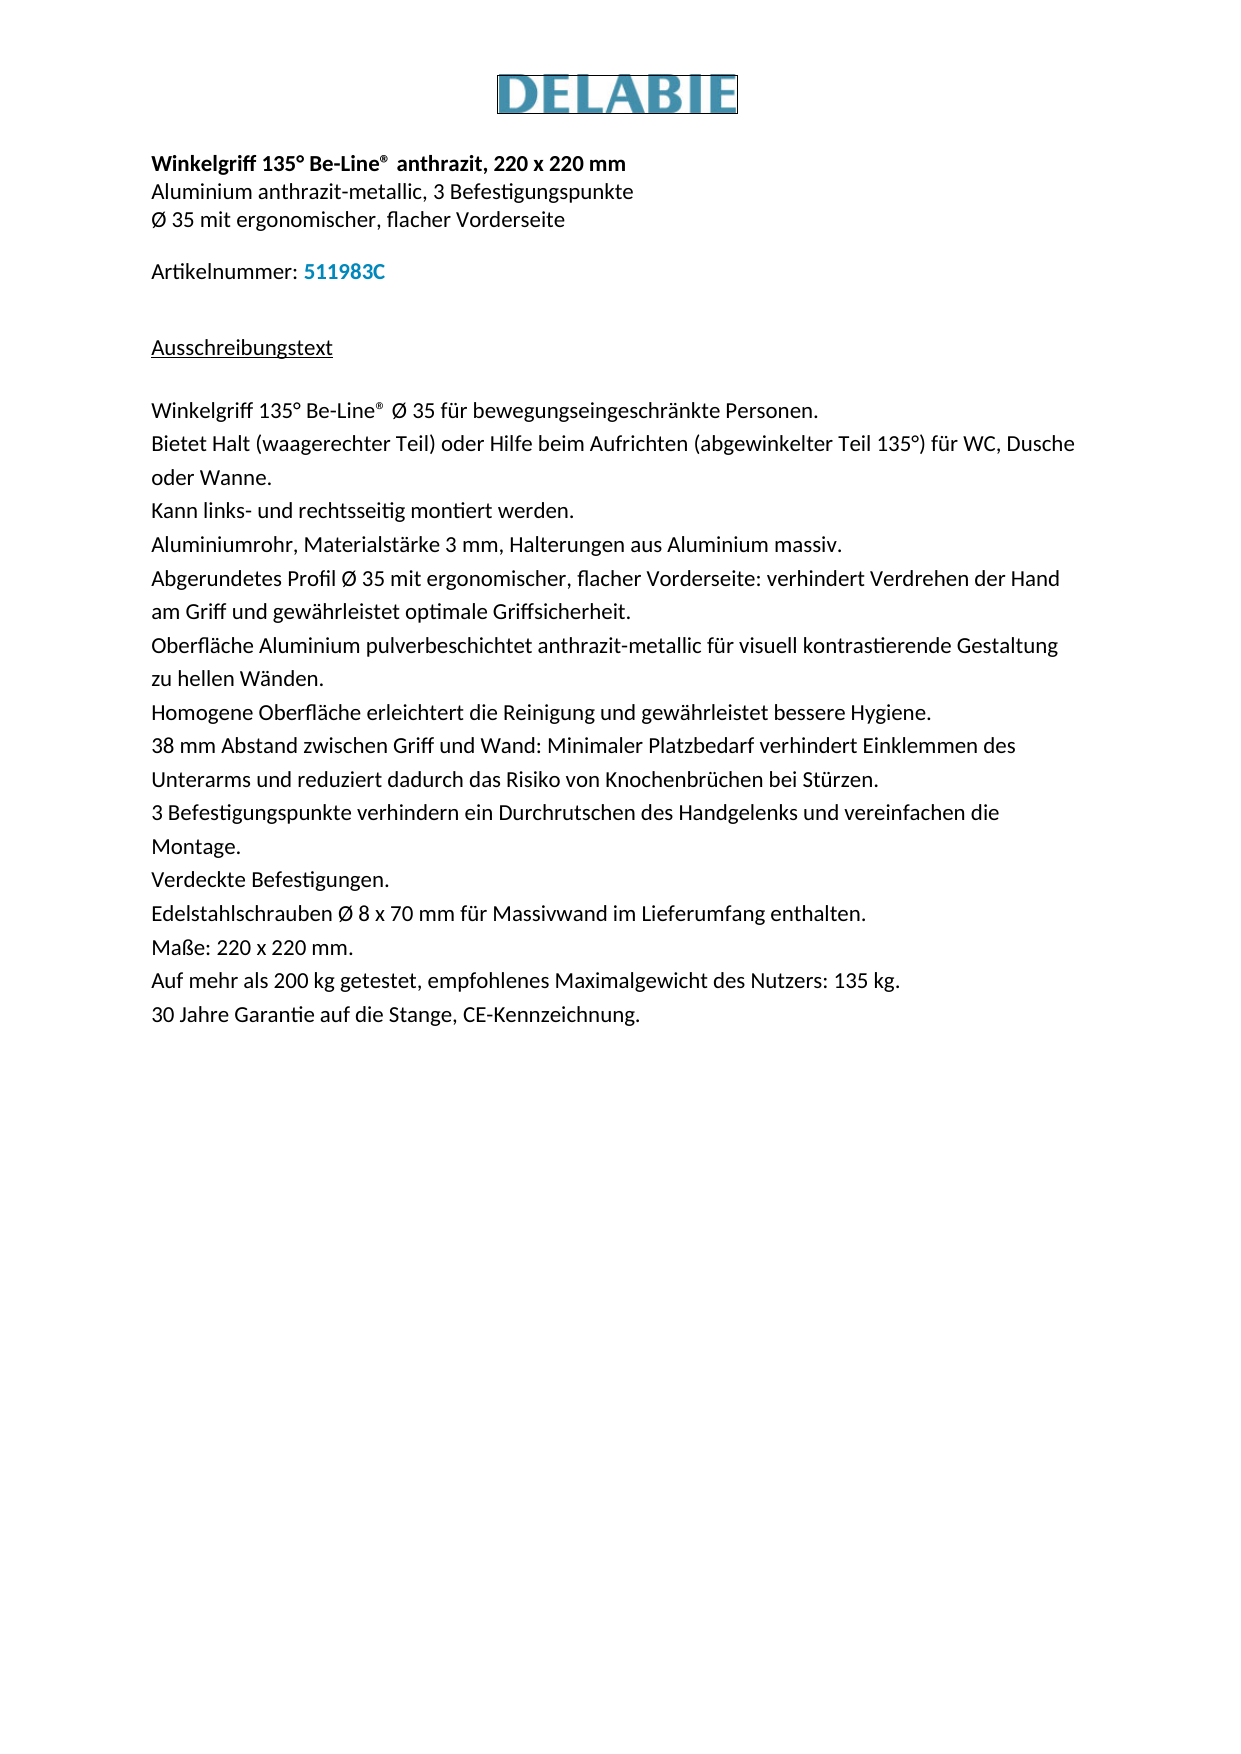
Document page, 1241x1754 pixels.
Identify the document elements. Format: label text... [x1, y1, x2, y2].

text Aluminiumrohr, Materialstärke 3 mm, Halterungen aus Aluminium massiv. [151, 530, 1084, 558]
text Homogene Oberfläche erleichtert die Reinigung und gewährleistet bessere Hygiene. [151, 698, 1084, 726]
text Abgerundetes Profil Ø 35 mit ergonomischer, flacher Vorderseite: verhindert Verdrehen der Hand am Griff und gewährleistet optimale Griffsicherheit. [151, 564, 1084, 625]
text Maße: 220 x 220 mm. [151, 933, 1084, 961]
text 38 mm Abstand zwischen Griff und Wand: Minimaler Platzbedarf verhindert Einklemmen des Unterarms und reduziert dadurch das Risiko von Knochenbrüchen bei Stürzen. [151, 731, 1084, 793]
text Winkelgriff 135° Be-Line® anthrazit, 220 x 220 mm [151, 149, 1084, 177]
picture [498, 76, 737, 113]
text 30 Jahre Garantie auf die Stange, CE-Kennzeichnung. [151, 1000, 1084, 1028]
text Edelstahlschrauben Ø 8 x 70 mm für Massivwand im Lieferumfang enthalten. [151, 899, 1084, 927]
text Kann links- und rechtsseitig montiert werden. [151, 497, 1084, 525]
text Verdeckte Befestigungen. [151, 866, 1084, 894]
text Aluminium anthrazit-metallic, 3 Befestigungspunkte [151, 177, 1084, 205]
text 3 Befestigungspunkte verhindern ein Durchrutschen des Handgelenks und vereinfachen die Montage. [151, 798, 1084, 860]
text Ø 35 mit ergonomischer, flacher Vorderseite [151, 205, 1084, 233]
text Artikelnummer: 511983C [151, 257, 1084, 285]
text Auf mehr als 200 kg getestet, empfohlenes Maximalgewicht des Nutzers: 135 kg. [151, 966, 1084, 994]
text Winkelgriff 135° Be-Line® Ø 35 für bewegungseingeschränkte Personen. [151, 396, 1084, 424]
text Oberfläche Aluminium pulverbeschichtet anthrazit-metallic für visuell kontrastierende Gestaltung zu hellen Wänden. [151, 631, 1084, 692]
text Ausschreibungstext [151, 333, 1084, 361]
text Bietet Halt (waagerechter Teil) oder Hilfe beim Aufrichten (abgewinkelter Teil 135°) für WC, Dusche oder Wanne. [151, 429, 1084, 491]
